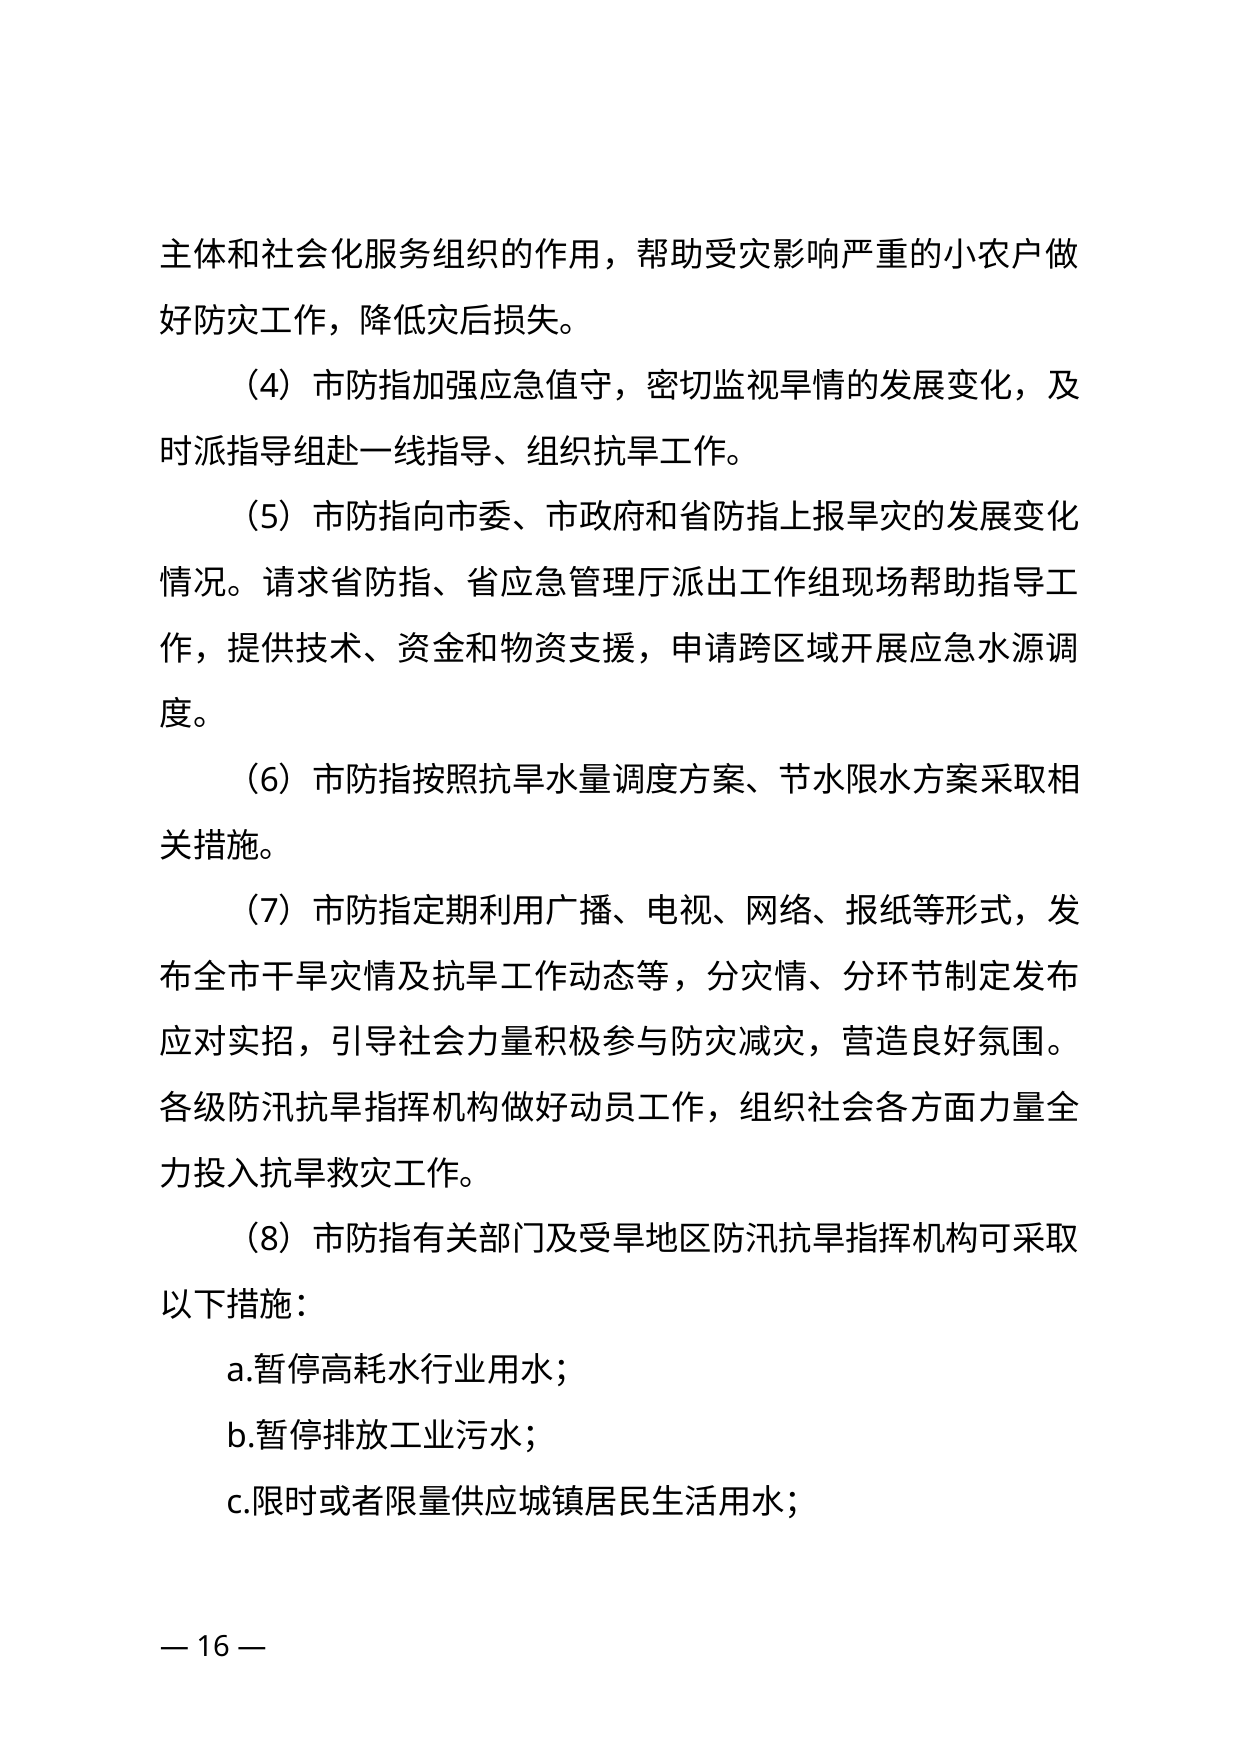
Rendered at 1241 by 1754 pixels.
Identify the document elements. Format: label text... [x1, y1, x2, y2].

text （7）市防指定期利用广播、电视、网络、报纸等形式，发布全市干旱灾情及抗旱工作动态等，分灾情、分环节制定发布应对实招，引导社会力量积极参与防灾减灾，营造良好氛围。各级防汛抗旱指挥机构做好动员工作，组织社会各方面力量全力投入抗旱救灾工作。 [159, 875, 1081, 1203]
text （6）市防指按照抗旱水量调度方案、节水限水方案采取相关措施。 [159, 744, 1081, 875]
text （8）市防指有关部门及受旱地区防汛抗旱指挥机构可采取以下措施： [159, 1203, 1081, 1335]
text （5）市防指向市委、市政府和省防指上报旱灾的发展变化情况。请求省防指、省应急管理厅派出工作组现场帮助指导工作，提供技术、资金和物资支援，申请跨区域开展应急水源调度。 [159, 482, 1081, 744]
text （4）市防指加强应急值守，密切监视旱情的发展变化，及时派指导组赴一线指导、组织抗旱工作。 [159, 350, 1081, 482]
text b.暂停排放工业污水； [159, 1400, 1081, 1466]
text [159, 219, 1081, 350]
text a.暂停高耗水行业用水； [159, 1335, 1081, 1400]
text c.限时或者限量供应城镇居民生活用水； [159, 1466, 1081, 1532]
